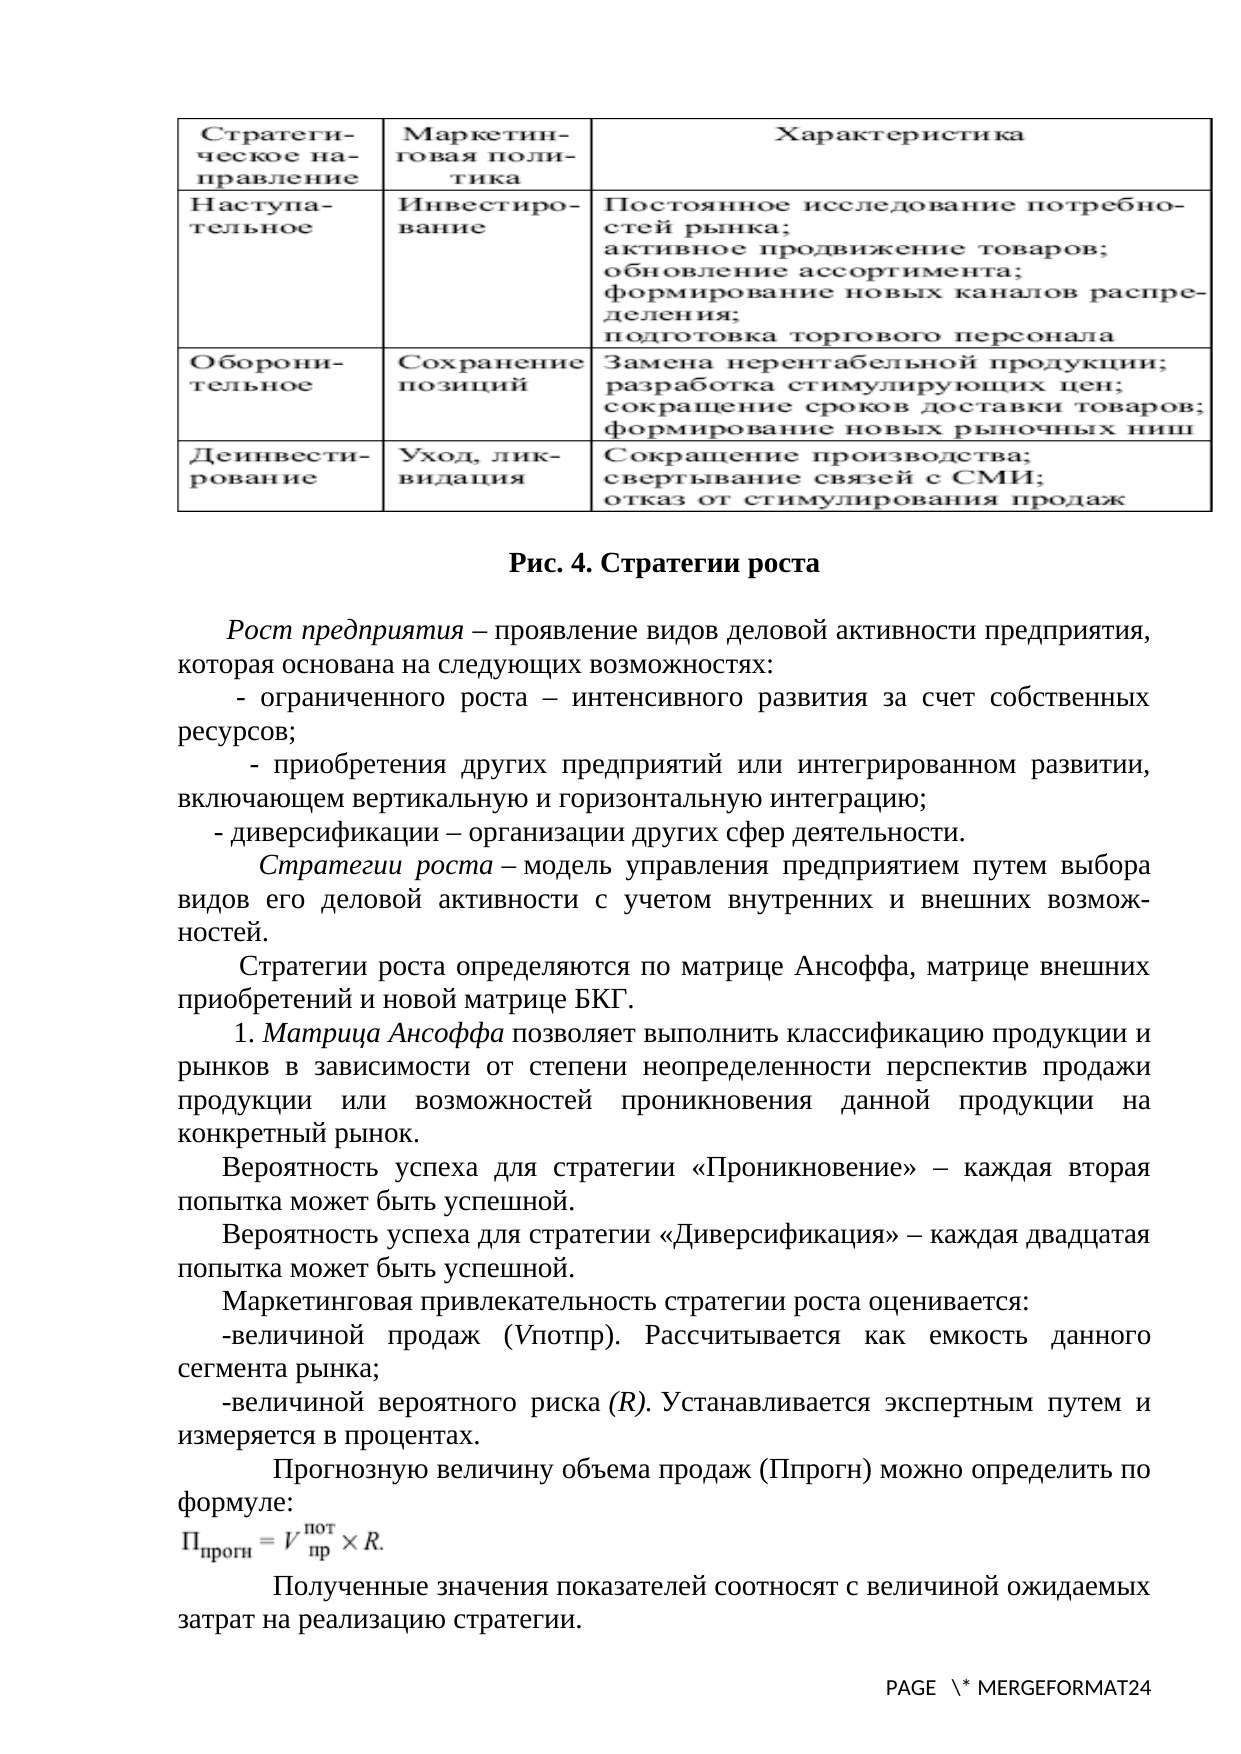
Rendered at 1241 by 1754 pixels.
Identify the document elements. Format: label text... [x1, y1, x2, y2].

text - ограниченного роста – интенсивного развития за счет собственных ресурсов; [177, 679, 1152, 747]
text -величиной вероятного риска (R). Устанавливается экспертным путем и измеряется в процентах. [177, 1384, 1152, 1451]
text Вероятность успеха для стратегии «Проникновение» – каждая вторая попытка может быть успешной. [177, 1149, 1152, 1216]
text Стратегии роста определяются по матрице Ансоффа, матрице внешних приобретений и новой матрице БКГ. [177, 948, 1152, 1015]
text -величиной продаж (Vпотпр). Рассчитывается как емкость данного сегмента рынка; [177, 1317, 1152, 1384]
text Рост предприятия – проявление видов деловой активности предприятия, которая основана на следующих возможностях: [177, 612, 1152, 679]
text Маркетинговая привлекательность стратегии роста оценивается: [177, 1283, 1152, 1317]
text - приобретения других предприятий или интегрированном развитии, включающем вертикальную и горизонтальную интеграцию; [177, 747, 1152, 814]
text 1. Матрица Ансоффа позволяет выполнить классификацию продукции и рынков в зависимости от степени неопределенности перспектив продажи продукции или возможностей проникновения данной продукции на конкретный рынок. [177, 1015, 1152, 1149]
text Прогнозную величину объема продаж (Ппрогн) можно определить по формуле: [177, 1451, 1152, 1518]
picture [177, 118, 1213, 512]
picture [177, 1518, 389, 1569]
text Рис. 4. Стратегии роста [177, 545, 1152, 579]
text Полученные значения показателей соотносят с величиной ожидаемых затрат на реализацию стратегии. [177, 1568, 1152, 1635]
text Стратегии роста – модель управления предприятием путем выбора видов его деловой активности с учетом внутренних и внешних возмож-ностей. [177, 847, 1152, 948]
text - диверсификации – организации других сфер деятельности. [177, 814, 1152, 847]
text Вероятность успеха для стратегии «Диверсификация» – каждая двадцатая попытка может быть успешной. [177, 1216, 1152, 1283]
